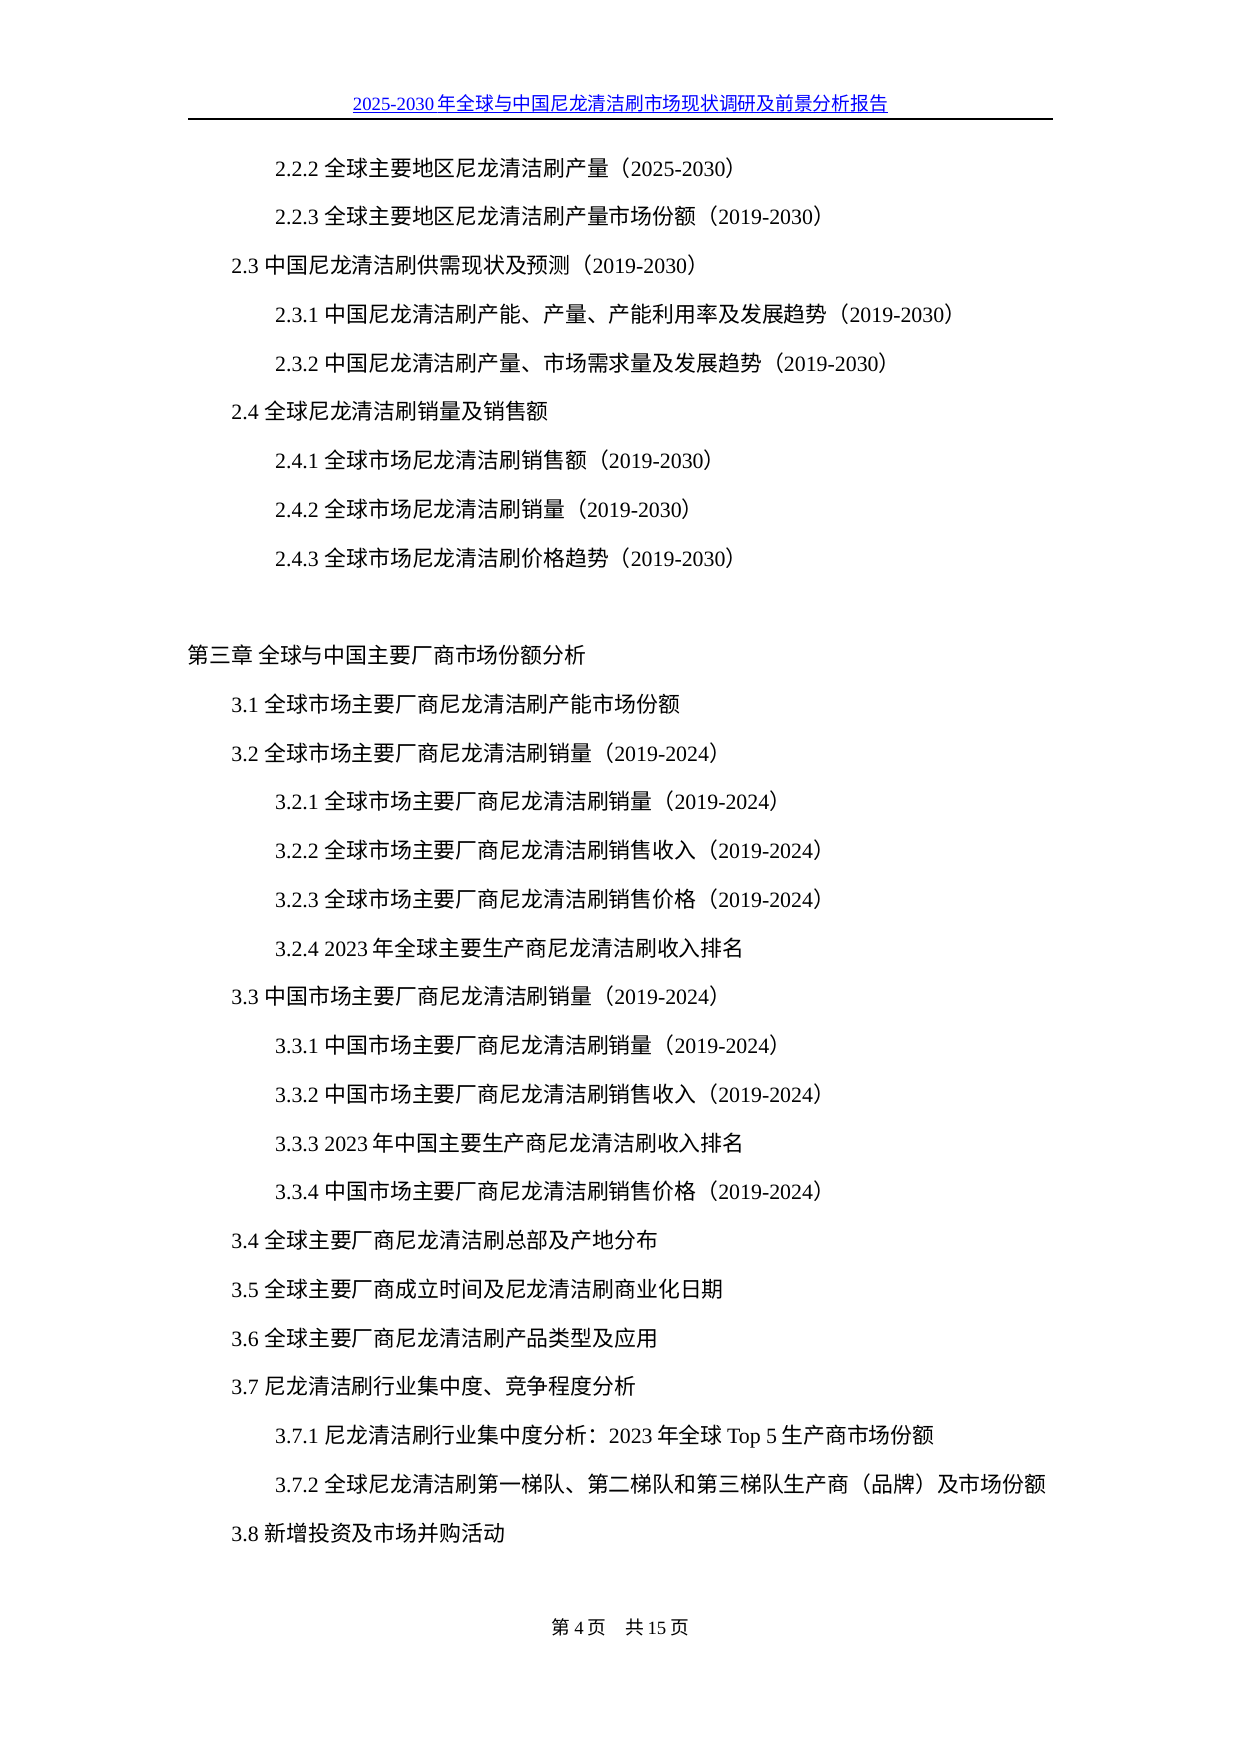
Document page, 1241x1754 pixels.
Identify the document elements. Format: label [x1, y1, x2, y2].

text [187, 150, 1053, 1548]
